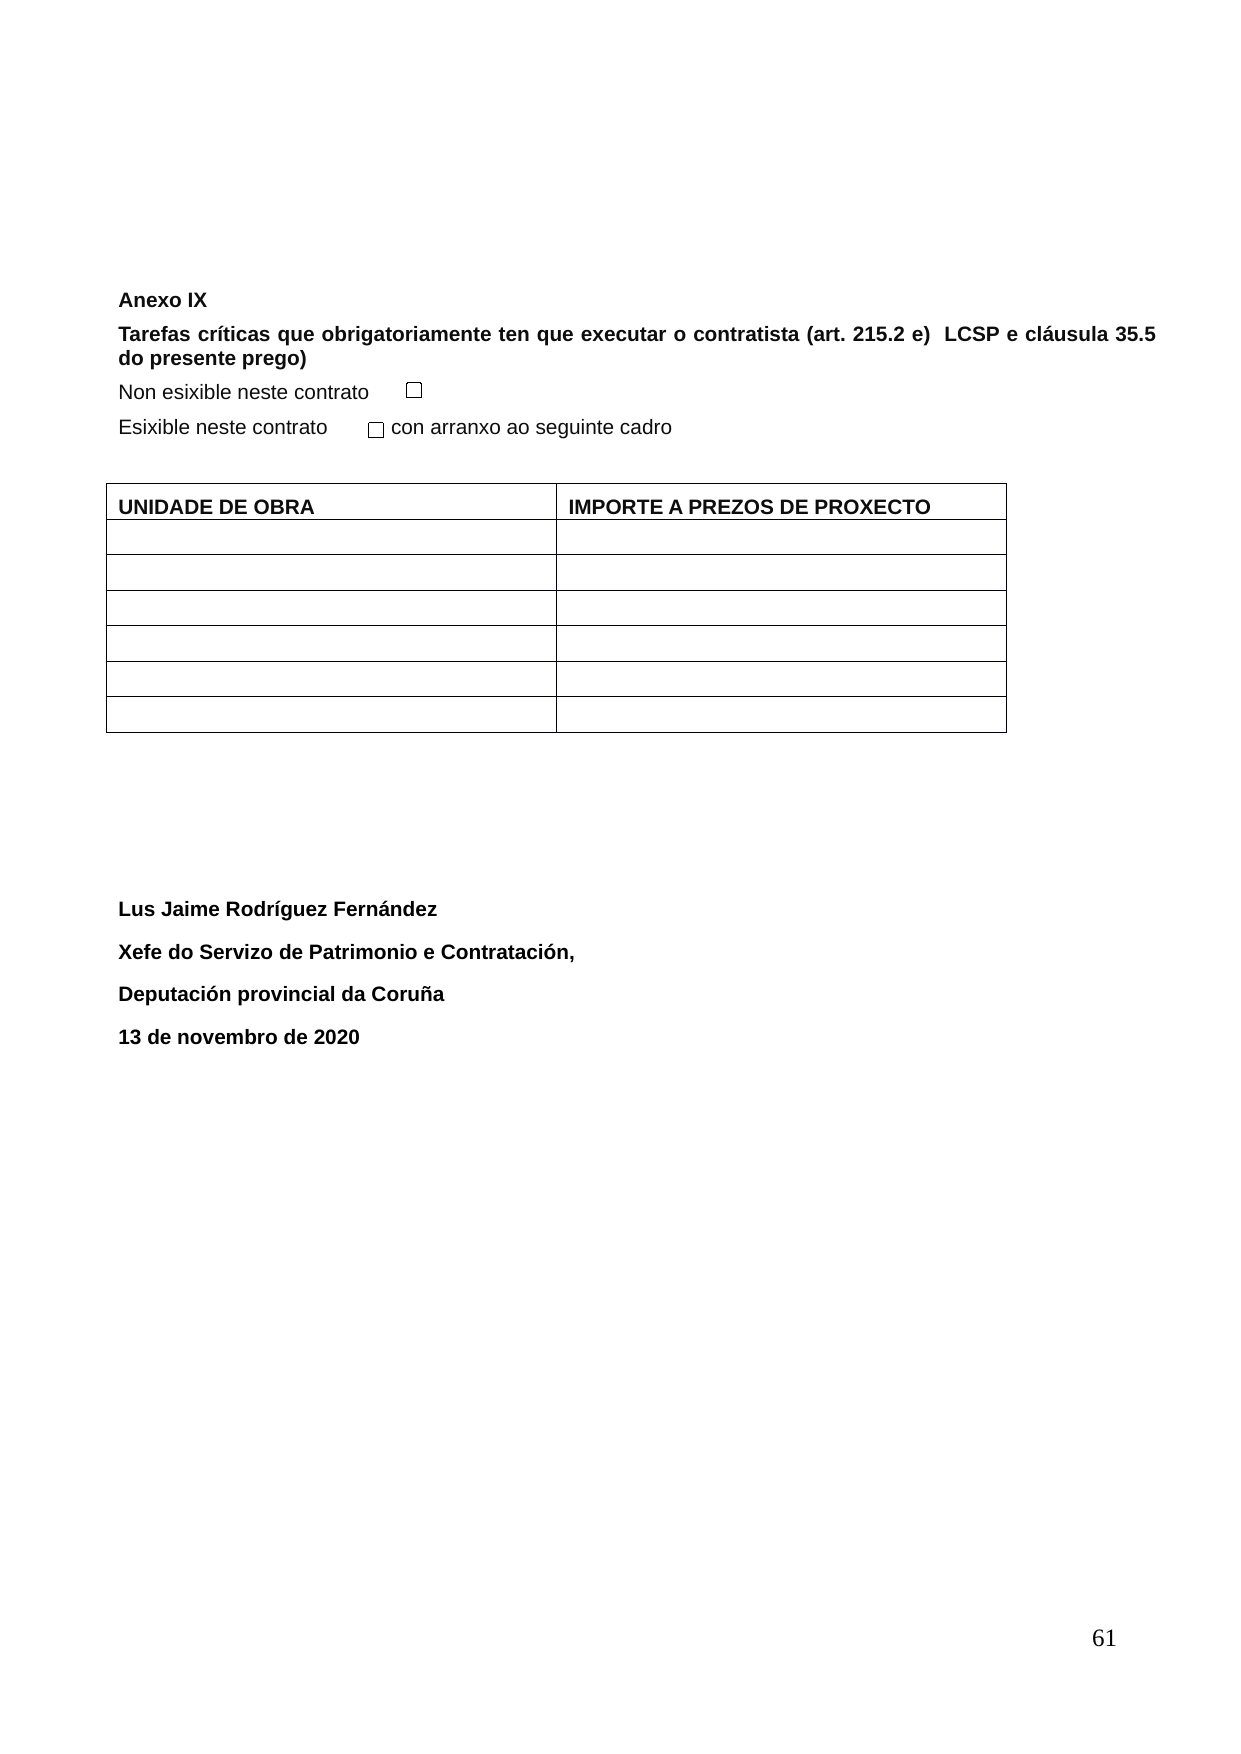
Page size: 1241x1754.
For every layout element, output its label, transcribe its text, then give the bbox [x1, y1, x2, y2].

table_cell [107, 591, 556, 625]
text Anexo IX [118, 287, 1158, 311]
table_cell [557, 555, 1006, 590]
table_cell [557, 662, 1006, 696]
text Non esixible neste contrato [118, 380, 1158, 404]
text 13 de novembro de 2020 [118, 1024, 1117, 1048]
text Esixible neste contrato con arranxo ao seguinte cadro [118, 414, 1158, 438]
table_cell [107, 555, 556, 590]
table_cell [557, 697, 1006, 732]
text Xefe do Servizo de Patrimonio e Contratación, [118, 939, 1117, 963]
table_cell [107, 697, 556, 732]
table_header IMPORTE A PREZOS DE PROXECTO [557, 484, 1006, 519]
text Lus Jaime Rodríguez Fernández [118, 897, 1117, 921]
table_cell [557, 626, 1006, 661]
table_header UNIDADE DE OBRA [107, 484, 556, 519]
table_cell [107, 520, 556, 554]
table_cell [557, 520, 1006, 554]
table_cell [107, 662, 556, 696]
text Tarefas críticas que obrigatoriamente ten que executar o contratista (art. 215.2 e) LCSP e cláusula 35.5 do presente prego) [118, 322, 1158, 370]
table_cell [557, 591, 1006, 625]
table_cell [107, 626, 556, 661]
text Deputación provincial da Coruña [118, 982, 1117, 1006]
